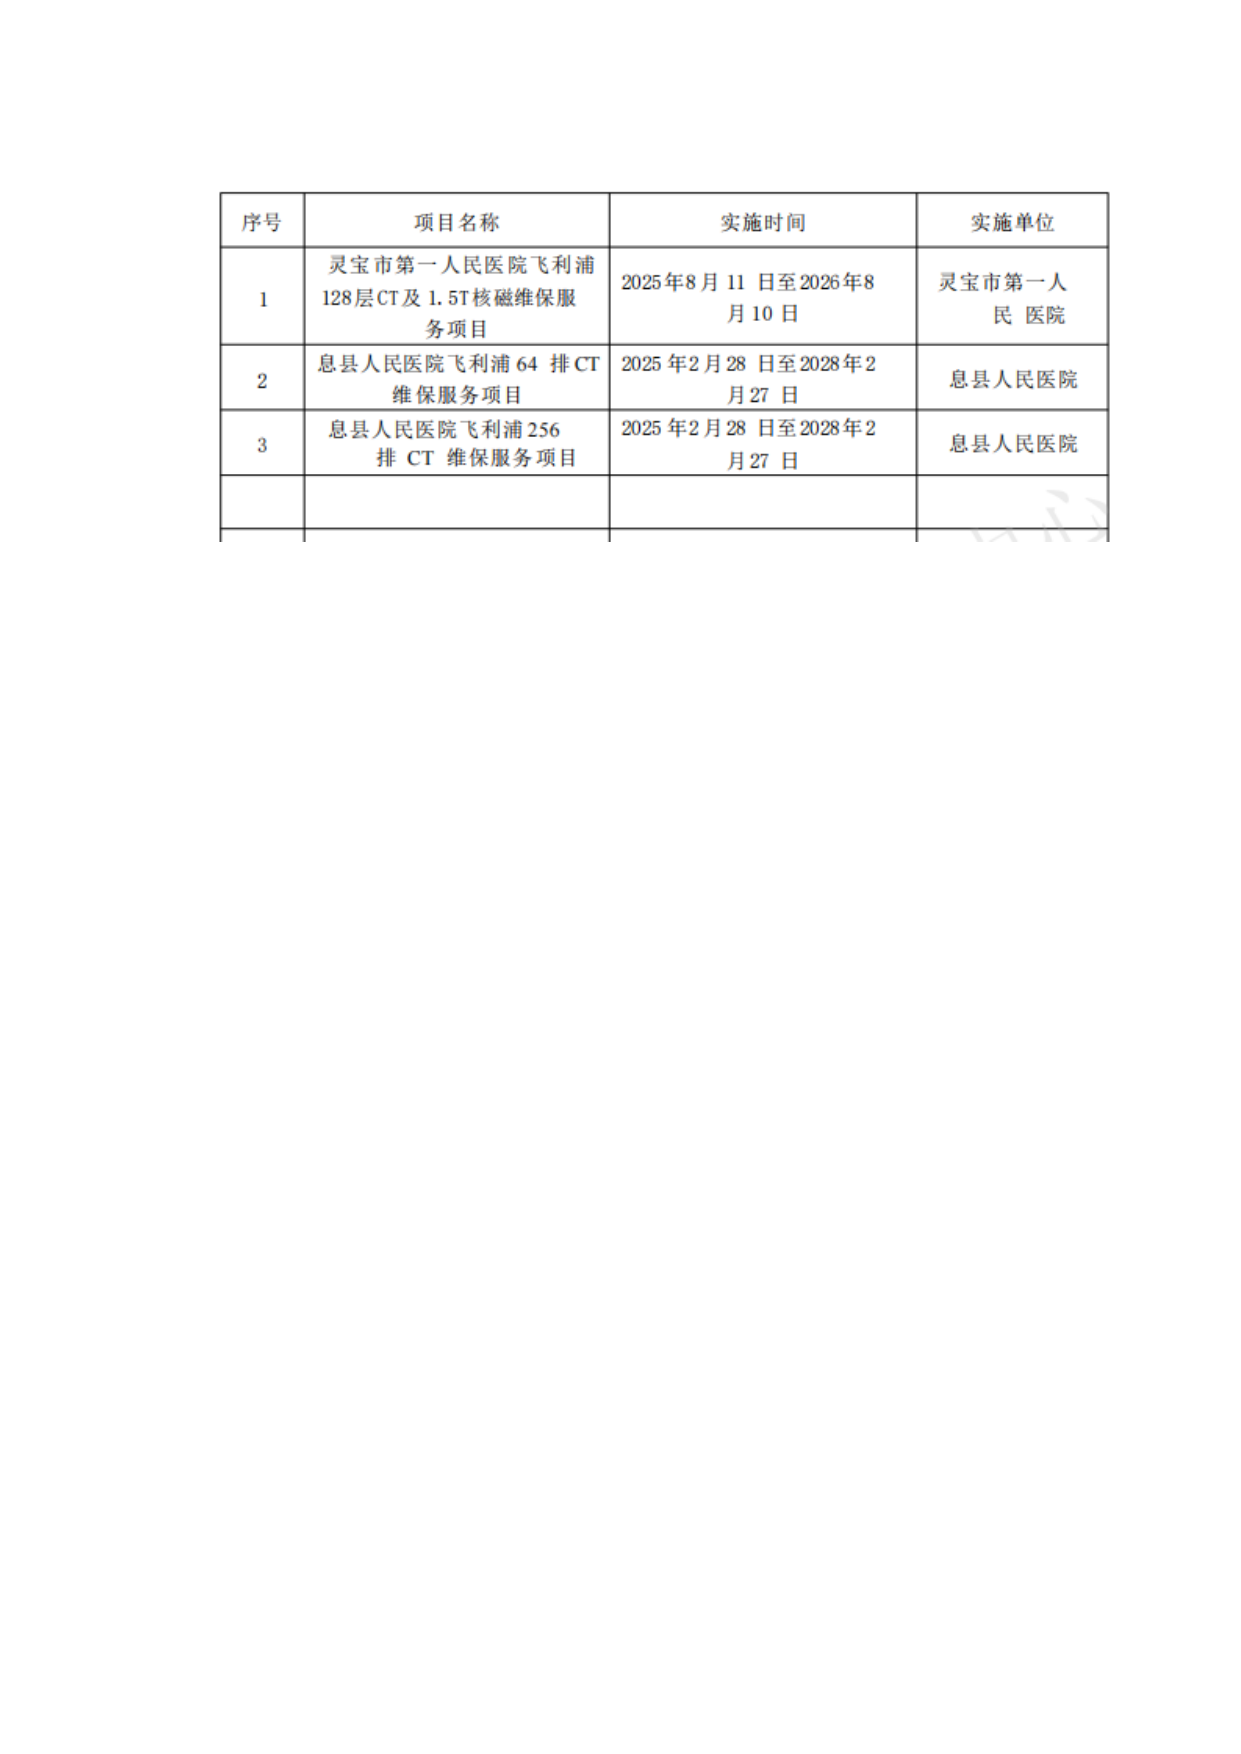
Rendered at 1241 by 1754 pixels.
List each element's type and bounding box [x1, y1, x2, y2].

picture [187, 162, 1127, 542]
